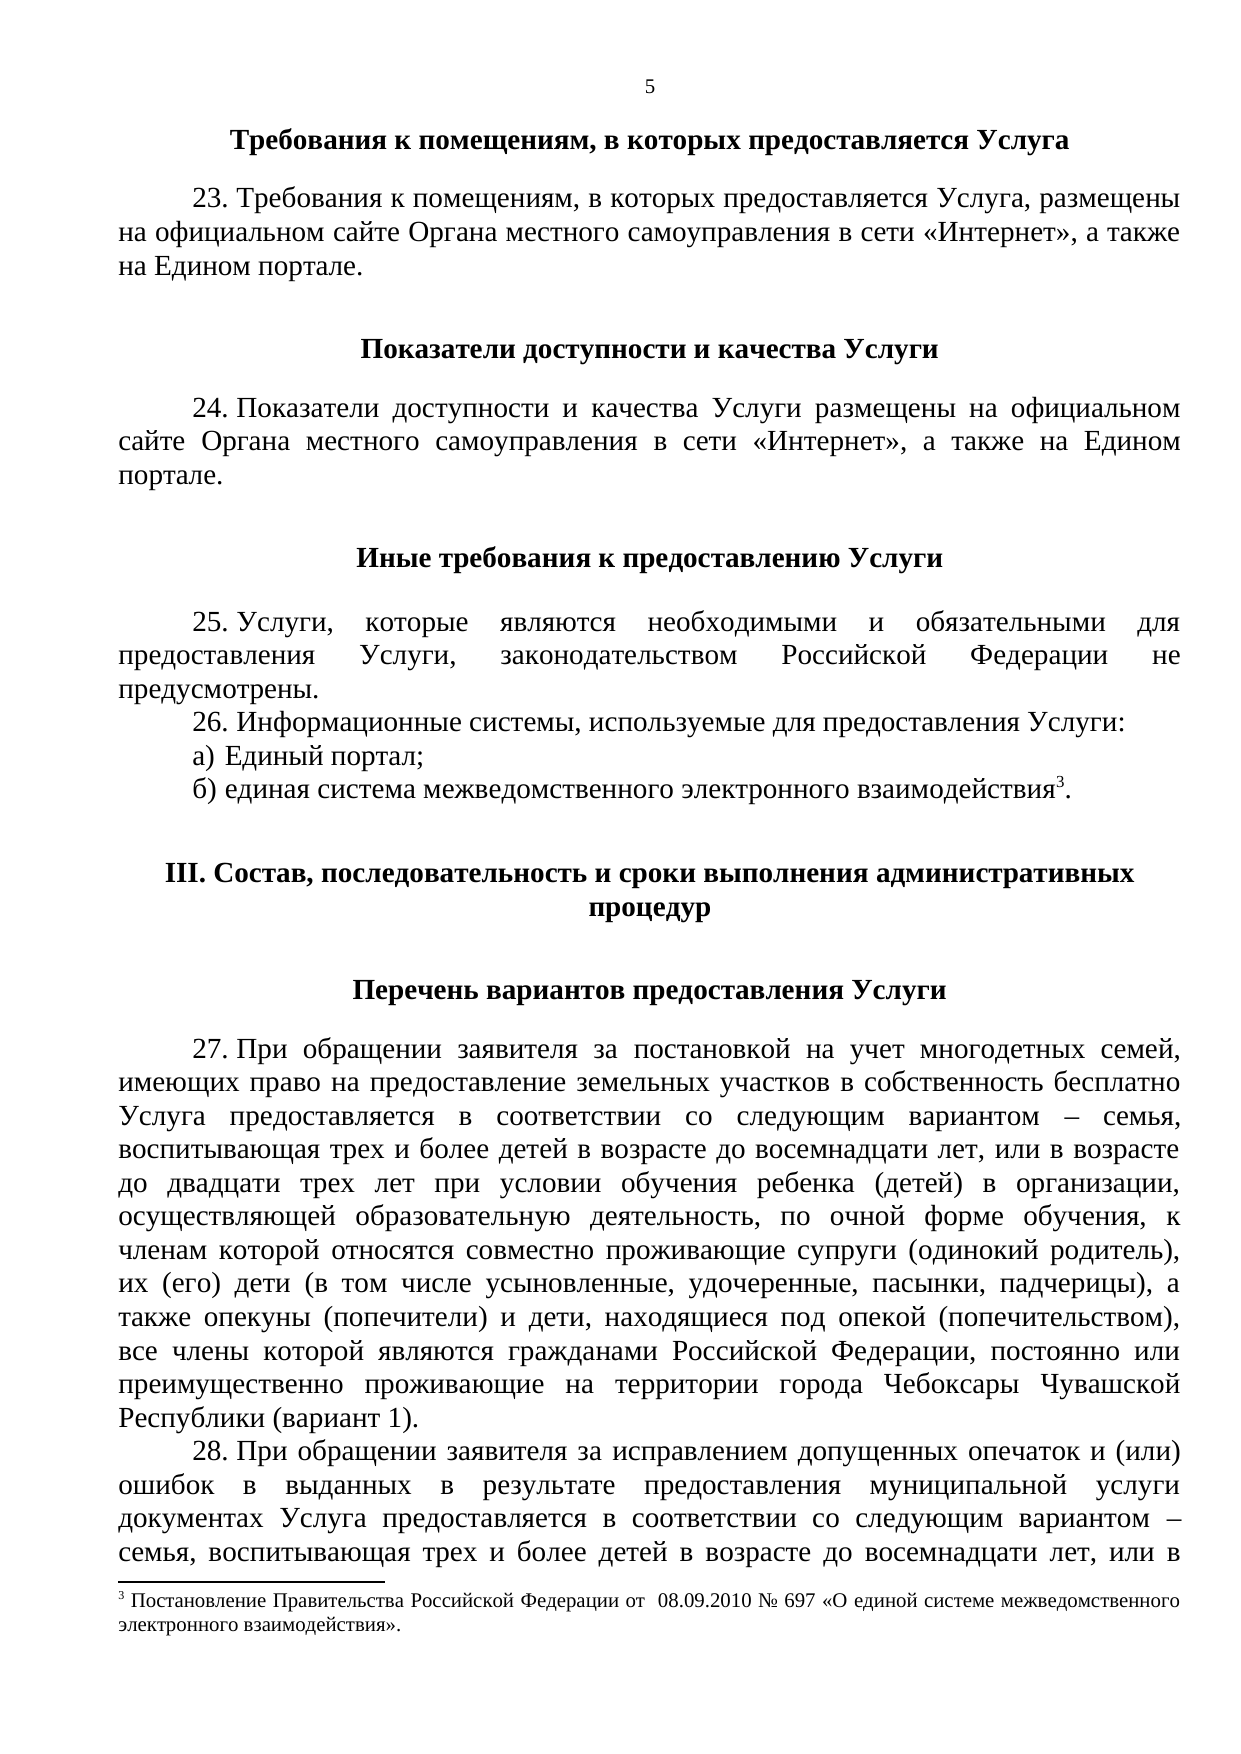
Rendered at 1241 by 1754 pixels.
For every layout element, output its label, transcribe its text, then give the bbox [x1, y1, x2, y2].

text Иные требования к предоставлению Услуги [118, 540, 1181, 574]
text Требования к помещениям, в которых предоставляется Услуга [118, 122, 1181, 156]
list Информационные системы, используемые для предоставления Услуги: [118, 704, 1181, 738]
list Показатели доступности и качества Услуги размещены на официальном сайте Органа местного самоуправления в сети «Интернет», а также на Едином портале. [118, 390, 1181, 490]
list Требования к помещениям, в которых предоставляется Услуга, размещены на официальном сайте Органа местного самоуправления в сети «Интернет», а также на Едином портале. [118, 181, 1181, 281]
list Услуги, которые являются необходимыми и обязательными для предоставления Услуги, законодательством Российской Федерации не предусмотрены. [118, 604, 1181, 704]
list При обращении заявителя за постановкой на учет многодетных семей, имеющих право на предоставление земельных участков в собственность бесплатно Услуга предоставляется в соответствии со следующим вариантом – семья, воспитывающая трех и более детей в возрасте до восемнадцати лет, или в возрасте до двадцати трех лет при условии обучения ребенка (детей) в организации, осуществляющей образовательную деятельность, по очной форме обучения, к членам которой относятся совместно проживающие супруги (одинокий родитель), их (его) дети (в том числе усыновленные, удочеренные, пасынки, падчерицы), а также опекуны (попечители) и дети, находящиеся под опекой (попечительством), все члены которой являются гражданами Российской Федерации, постоянно или преимущественно проживающие на территории города Чебоксары Чувашской Республики (вариант 1). [118, 1031, 1181, 1433]
list единая система межведомственного электронного взаимодействия. [118, 772, 1181, 805]
list Единый портал; [118, 738, 1181, 772]
text Перечень вариантов предоставления Услуги [118, 972, 1181, 1006]
text Показатели доступности и качества Услуги [118, 331, 1181, 365]
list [118, 1433, 1181, 1567]
text III. Состав, последовательность и сроки выполнения административных процедур [118, 855, 1181, 922]
